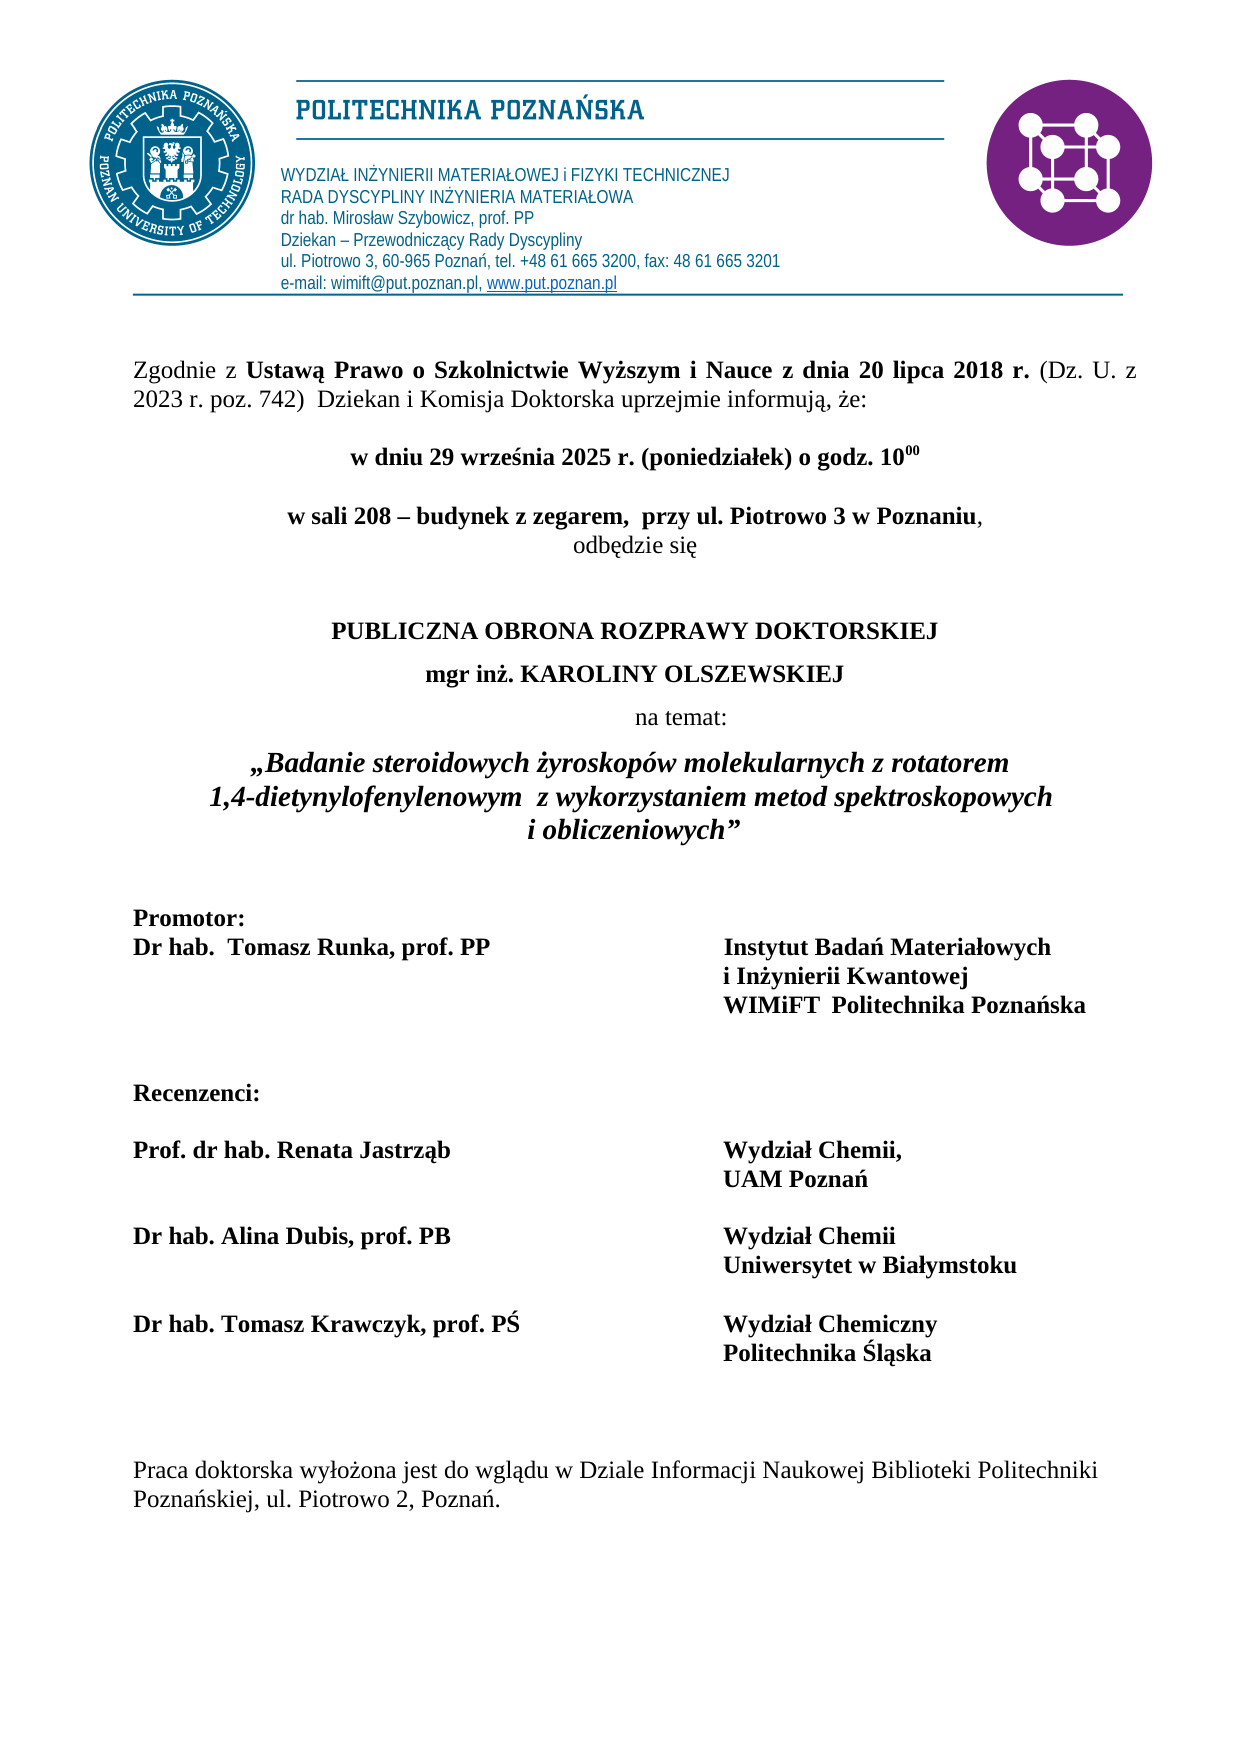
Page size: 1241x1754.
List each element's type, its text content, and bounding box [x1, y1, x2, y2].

picture [1, 0, 1241, 269]
text mgr inż. KAROLINY OLSZEWSKIEJ [133, 659, 1137, 688]
text WIMiFT Politechnika Poznańska [723, 990, 1137, 1018]
text „Badanie steroidowych żyroskopów molekularnych z rotatorem 1,4-dietynylofenylenowym z wykorzystaniem metod spektroskopowych i obliczeniowych” [133, 745, 1137, 846]
text Politechnika Śląska [133, 1338, 1137, 1367]
text Recenzenci: [133, 1078, 1137, 1106]
text Praca doktorska wyłożona jest do wglądu w Dziale Informacji Naukowej Biblioteki Politechniki Poznańskiej, ul. Piotrowo 2, Poznań. [133, 1455, 1137, 1512]
text Dr hab. Alina Dubis, prof. PB Wydział Chemii [133, 1221, 1137, 1250]
text na temat: [133, 702, 1137, 731]
text UAM Poznań [133, 1164, 1137, 1193]
text i Inżynierii Kwantowej [723, 961, 1137, 990]
text Zgodnie z Ustawą Prawo o Szkolnictwie Wyższym i Nauce z dnia 20 lipca 2018 r. (Dz. U. z 2023 r. poz. 742) Dziekan i Komisja Doktorska uprzejmie informują, że: [133, 355, 1137, 413]
text w dniu 29 września 2025 r. (poniedziałek) o godz. 1000 [133, 442, 1137, 470]
text Prof. dr hab. Renata Jastrząb Wydział Chemii, [133, 1135, 1137, 1164]
text w sali 208 – budynek z zegarem, przy ul. Piotrowo 3 w Poznaniu, [133, 501, 1137, 530]
text Dr hab. Tomasz Runka, prof. PP Instytut Badań Materiałowych [133, 932, 1137, 961]
picture [575, 261, 586, 267]
text Uniwersytet w Białymstoku [133, 1250, 1137, 1279]
text Dr hab. Tomasz Krawczyk, prof. PŚ Wydział Chemiczny [133, 1309, 1137, 1338]
text PUBLICZNA OBRONA ROZPRAWY DOKTORSKIEJ [133, 616, 1137, 645]
text odbędzie się [133, 530, 1137, 558]
picture [378, 275, 384, 286]
text Promotor: [133, 903, 1137, 932]
